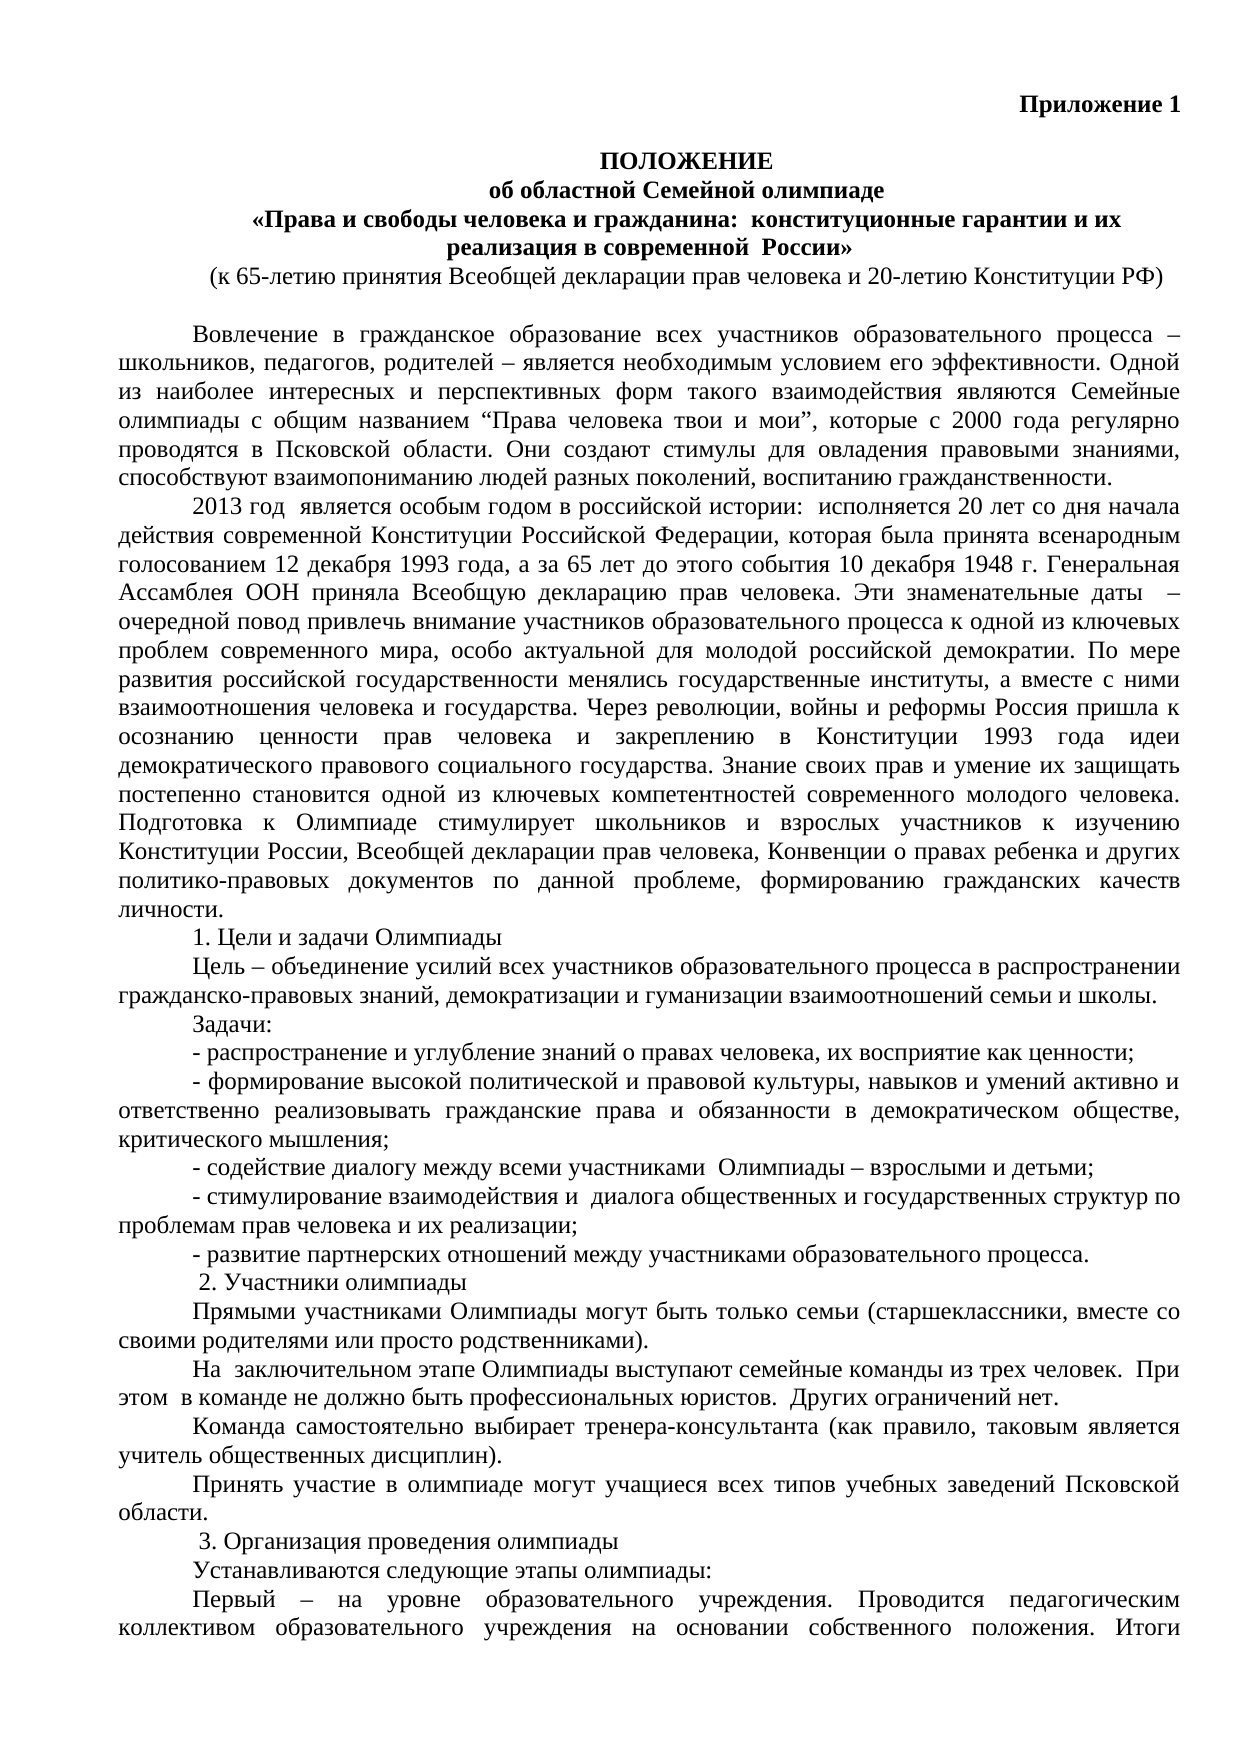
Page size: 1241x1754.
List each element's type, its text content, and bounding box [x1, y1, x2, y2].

text Прямыми участниками Олимпиады могут быть только семьи (старшеклассники, вместе со своими родителями или просто родственниками). [118, 1296, 1181, 1354]
text 3. Организация проведения олимпиады [118, 1526, 1181, 1555]
text - формирование высокой политической и правовой культуры, навыков и умений активно и ответственно реализовывать гражданские права и обязанности в демократическом обществе, критического мышления; [118, 1066, 1181, 1152]
text - стимулирование взаимодействия и диалога общественных и государственных структур по проблемам прав человека и их реализации; [118, 1181, 1181, 1239]
text «Права и свободы человека и гражданина: конституционные гарантии и их реализация в современной России» [118, 204, 1181, 261]
text Вовлечение в гражданское образование всех участников образовательного процесса – школьников, педагогов, родителей – является необходимым условием его эффективности. Одной из наиболее интересных и перспективных форм такого взаимодействия являются Семейные олимпиады с общим названием “Права человека твои и мои”, которые с 2000 года регулярно проводятся в Псковской области. Они создают стимулы для овладения правовыми знаниями, способствуют взаимопониманию людей разных поколений, воспитанию гражданственности. [118, 319, 1181, 491]
text Задачи: [118, 1009, 1181, 1037]
text На заключительном этапе Олимпиады выступают семейные команды из трех человек. При этом в команде не должно быть профессиональных юристов. Других ограничений нет. [118, 1354, 1181, 1411]
text - развитие партнерских отношений между участниками образовательного процесса. [118, 1239, 1181, 1267]
text 2013 год является особым годом в российской истории: исполняется 20 лет со дня начала действия современной Конституции Российской Федерации, которая была принята всенародным голосованием 12 декабря 1993 года, а за 65 лет до этого события 10 декабря 1948 г. Генеральная Ассамблея ООН приняла Всеобщую декларацию прав человека. Эти знаменательные даты – очередной повод привлечь внимание участников образовательного процесса к одной из ключевых проблем современного мира, особо актуальной для молодой российской демократии. По мере развития российской государственности менялись государственные институты, а вместе с ними взаимоотношения человека и государства. Через революции, войны и реформы Россия пришла к осознанию ценности прав человека и закреплению в Конституции 1993 года идеи демократического правового социального государства. Знание своих прав и умение их защищать постепенно становится одной из ключевых компетентностей современного молодого человека. Подготовка к Олимпиаде стимулирует школьников и взрослых участников к изучению Конституции России, Всеобщей декларации прав человека, Конвенции о правах ребенка и других политико-правовых документов по данной проблеме, формированию гражданских качеств личности. [118, 491, 1181, 922]
text Приложение 1 [118, 89, 1181, 117]
text 1. Цели и задачи Олимпиады [118, 922, 1181, 951]
text ПОЛОЖЕНИЕ [118, 146, 1181, 175]
text Цель – объединение усилий всех участников образовательного процесса в распространении гражданско-правовых знаний, демократизации и гуманизации взаимоотношений семьи и школы. [118, 951, 1181, 1009]
text - содействие диалогу между всеми участниками Олимпиады – взрослыми и детьми; [118, 1152, 1181, 1181]
text Команда самостоятельно выбирает тренера-консультанта (как правило, таковым является учитель общественных дисциплин). [118, 1411, 1181, 1469]
text (к 65-летию принятия Всеобщей декларации прав человека и 20-летию Конституции РФ) [118, 261, 1181, 290]
text об областной Семейной олимпиаде [118, 175, 1181, 204]
text Устанавливаются следующие этапы олимпиады: [118, 1555, 1181, 1584]
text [118, 1584, 1181, 1641]
text 2. Участники олимпиады [118, 1267, 1181, 1296]
text Принять участие в олимпиаде могут учащиеся всех типов учебных заведений Псковской области. [118, 1469, 1181, 1526]
text - распространение и углубление знаний о правах человека, их восприятие как ценности; [118, 1037, 1181, 1066]
